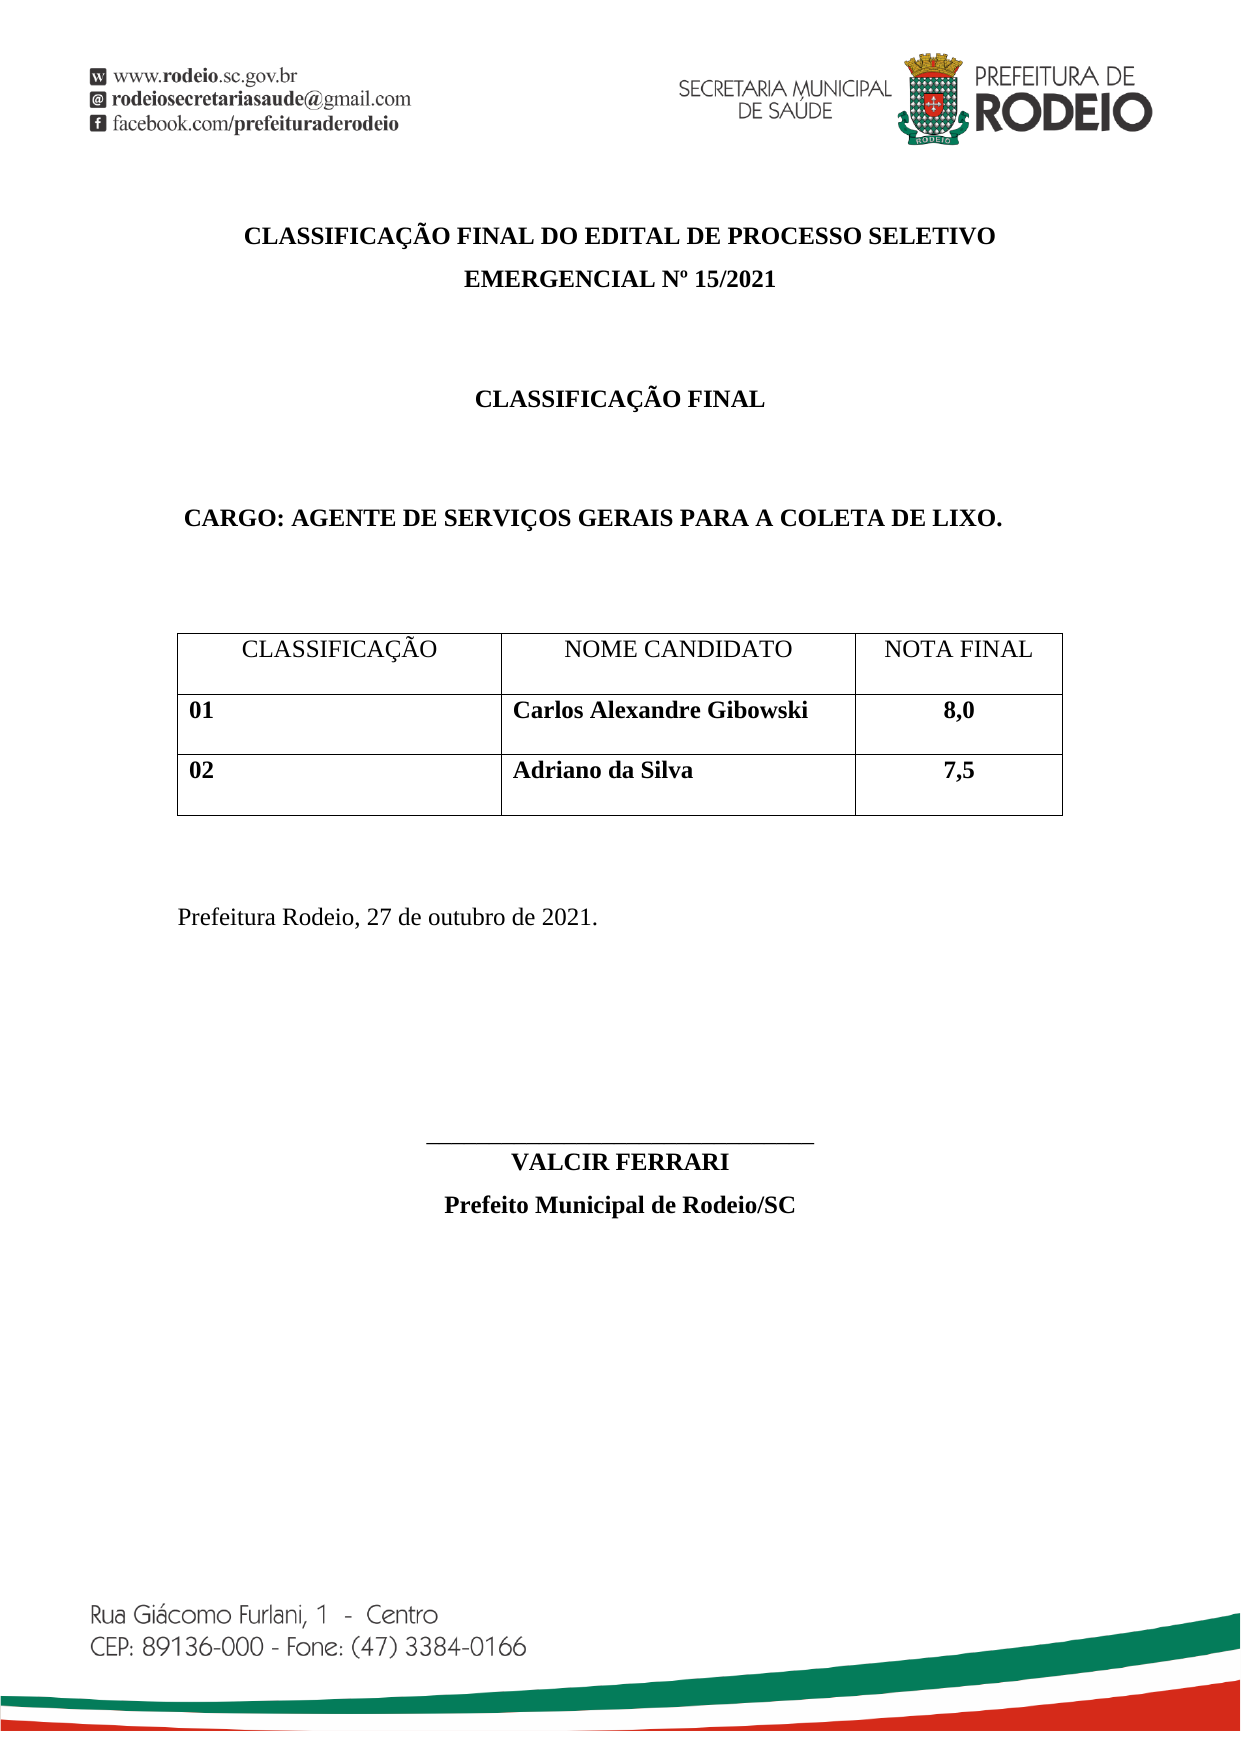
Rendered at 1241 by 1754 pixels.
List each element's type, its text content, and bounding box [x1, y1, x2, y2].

picture [0, 43, 1241, 181]
text VALCIR FERRARI [177, 1147, 1063, 1176]
table_cell 7,5 [856, 755, 1062, 815]
text Prefeito Municipal de Rodeio/SC [177, 1190, 1063, 1219]
text Prefeitura Rodeio, 27 de outubro de 2021. [177, 902, 1063, 931]
picture [0, 1603, 1241, 1731]
table_cell 02 [178, 755, 501, 815]
table_header CLASSIFICAÇÃO [178, 634, 501, 694]
text _______________________________ [177, 1118, 1063, 1147]
table_header NOTA FINAL [856, 634, 1062, 694]
text CLASSIFICAÇÃO FINAL [177, 384, 1063, 413]
table_cell 01 [178, 695, 501, 754]
table_header NOME CANDIDATO [502, 634, 855, 694]
table_cell Adriano da Silva [502, 755, 855, 815]
table_cell Carlos Alexandre Gibowski [502, 695, 855, 754]
text CLASSIFICAÇÃO FINAL DO EDITAL DE PROCESSO SELETIVO EMERGENCIAL Nº 15/2021 [177, 221, 1063, 293]
text CARGO: AGENTE DE SERVIÇOS GERAIS PARA A COLETA DE LIXO. [177, 503, 1063, 532]
table_cell 8,0 [856, 695, 1062, 754]
